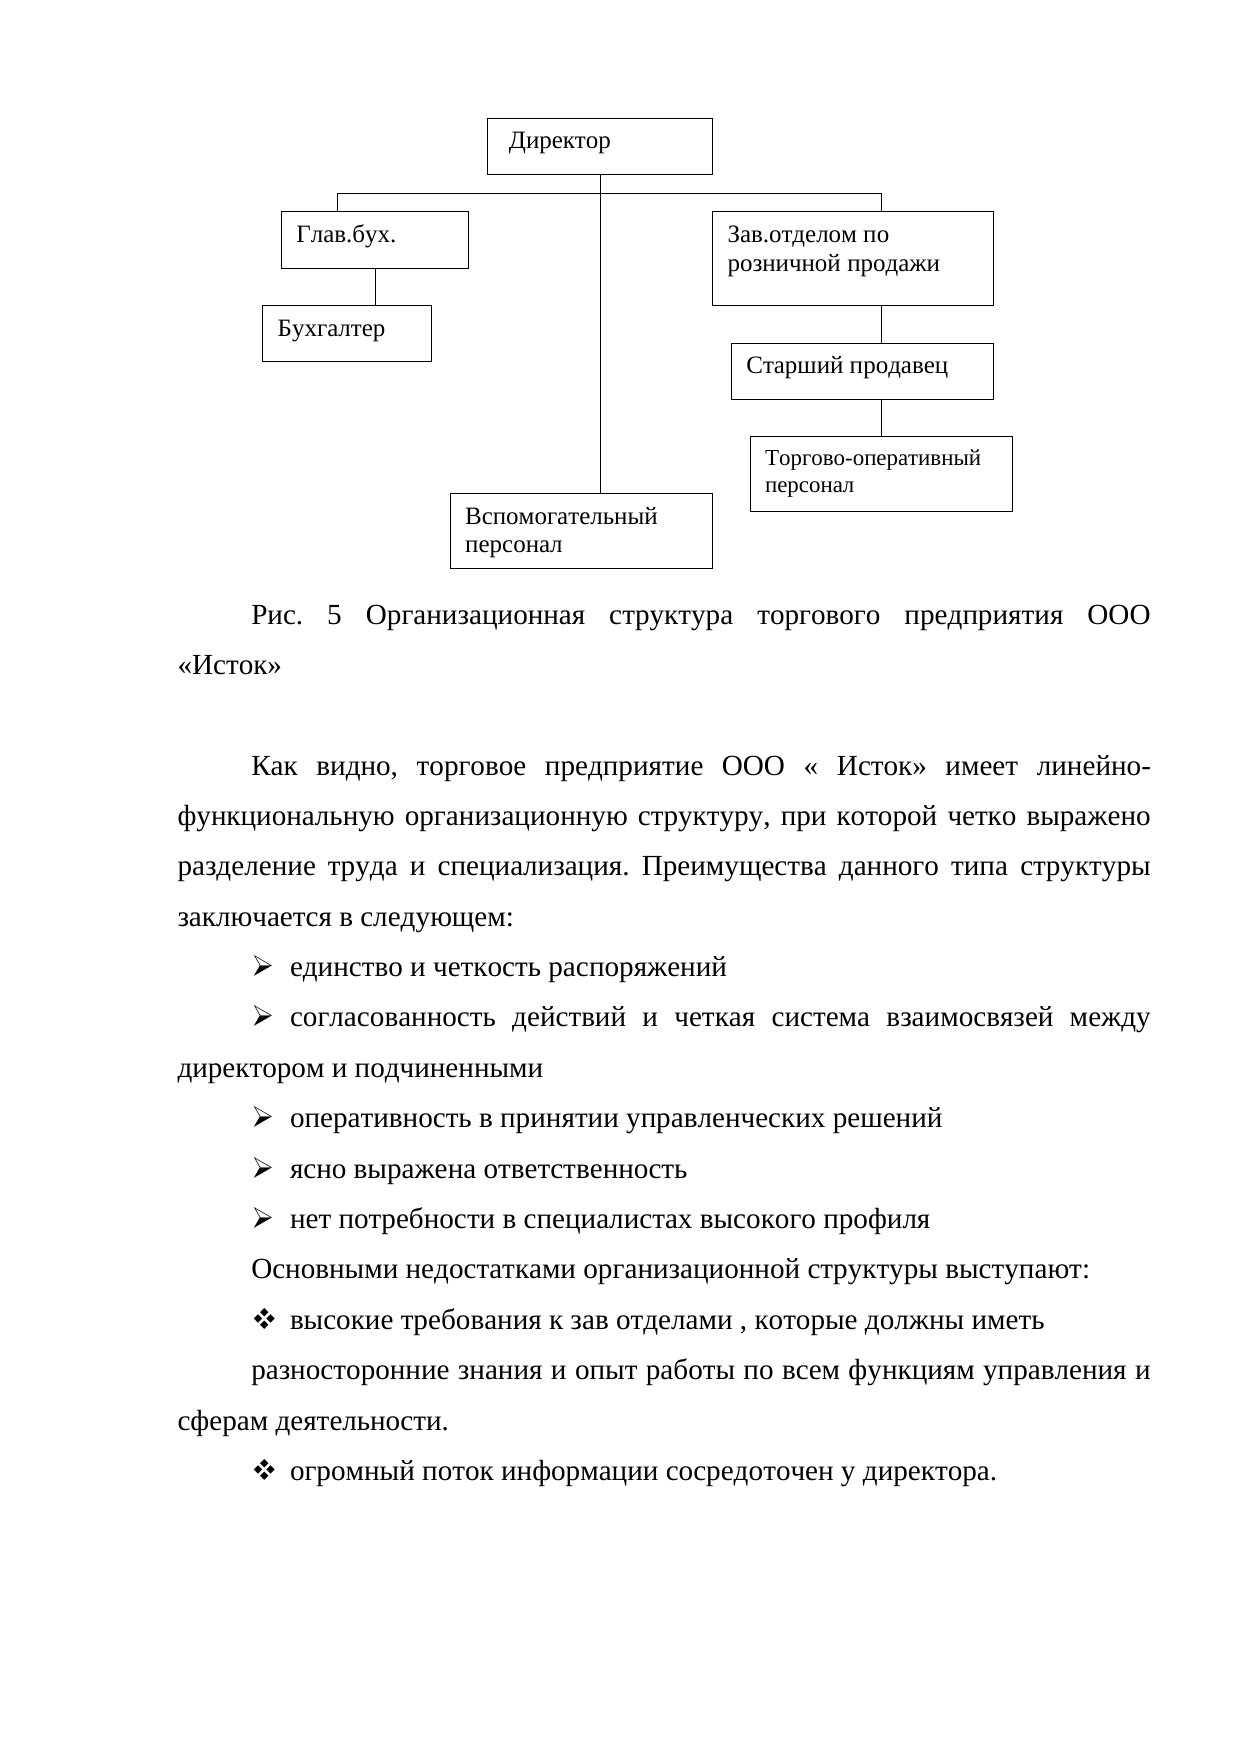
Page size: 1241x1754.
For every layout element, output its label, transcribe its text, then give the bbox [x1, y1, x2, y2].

text Как видно, торговое предприятие ООО « Исток» имеет линейно-функциональную организационную структуру, при которой четко выражено разделение труда и специализация. Преимущества данного типа структуры заключается в следующем: [177, 748, 1152, 932]
list огромный поток информации сосредоточен у директора. [177, 1453, 1152, 1487]
text Основными недостатками организационной структуры выступают: [177, 1252, 1152, 1285]
text разносторонние знания и опыт работы по всем функциям управления и сферам деятельности. [177, 1352, 1152, 1436]
list высокие требования к зав отделами , которые должны иметь [177, 1302, 1152, 1336]
text Рис. 5 Организационная структура торгового предприятия ООО «Исток» [177, 597, 1152, 681]
list нет потребности в специалистах высокого профиля [177, 1201, 1152, 1235]
list согласованность действий и четкая система взаимосвязей между директором и подчиненными [177, 999, 1152, 1083]
list оперативность в принятии управленческих решений [177, 1100, 1152, 1134]
list ясно выражена ответственность [177, 1151, 1152, 1184]
list единство и четкость распоряжений [177, 949, 1152, 983]
